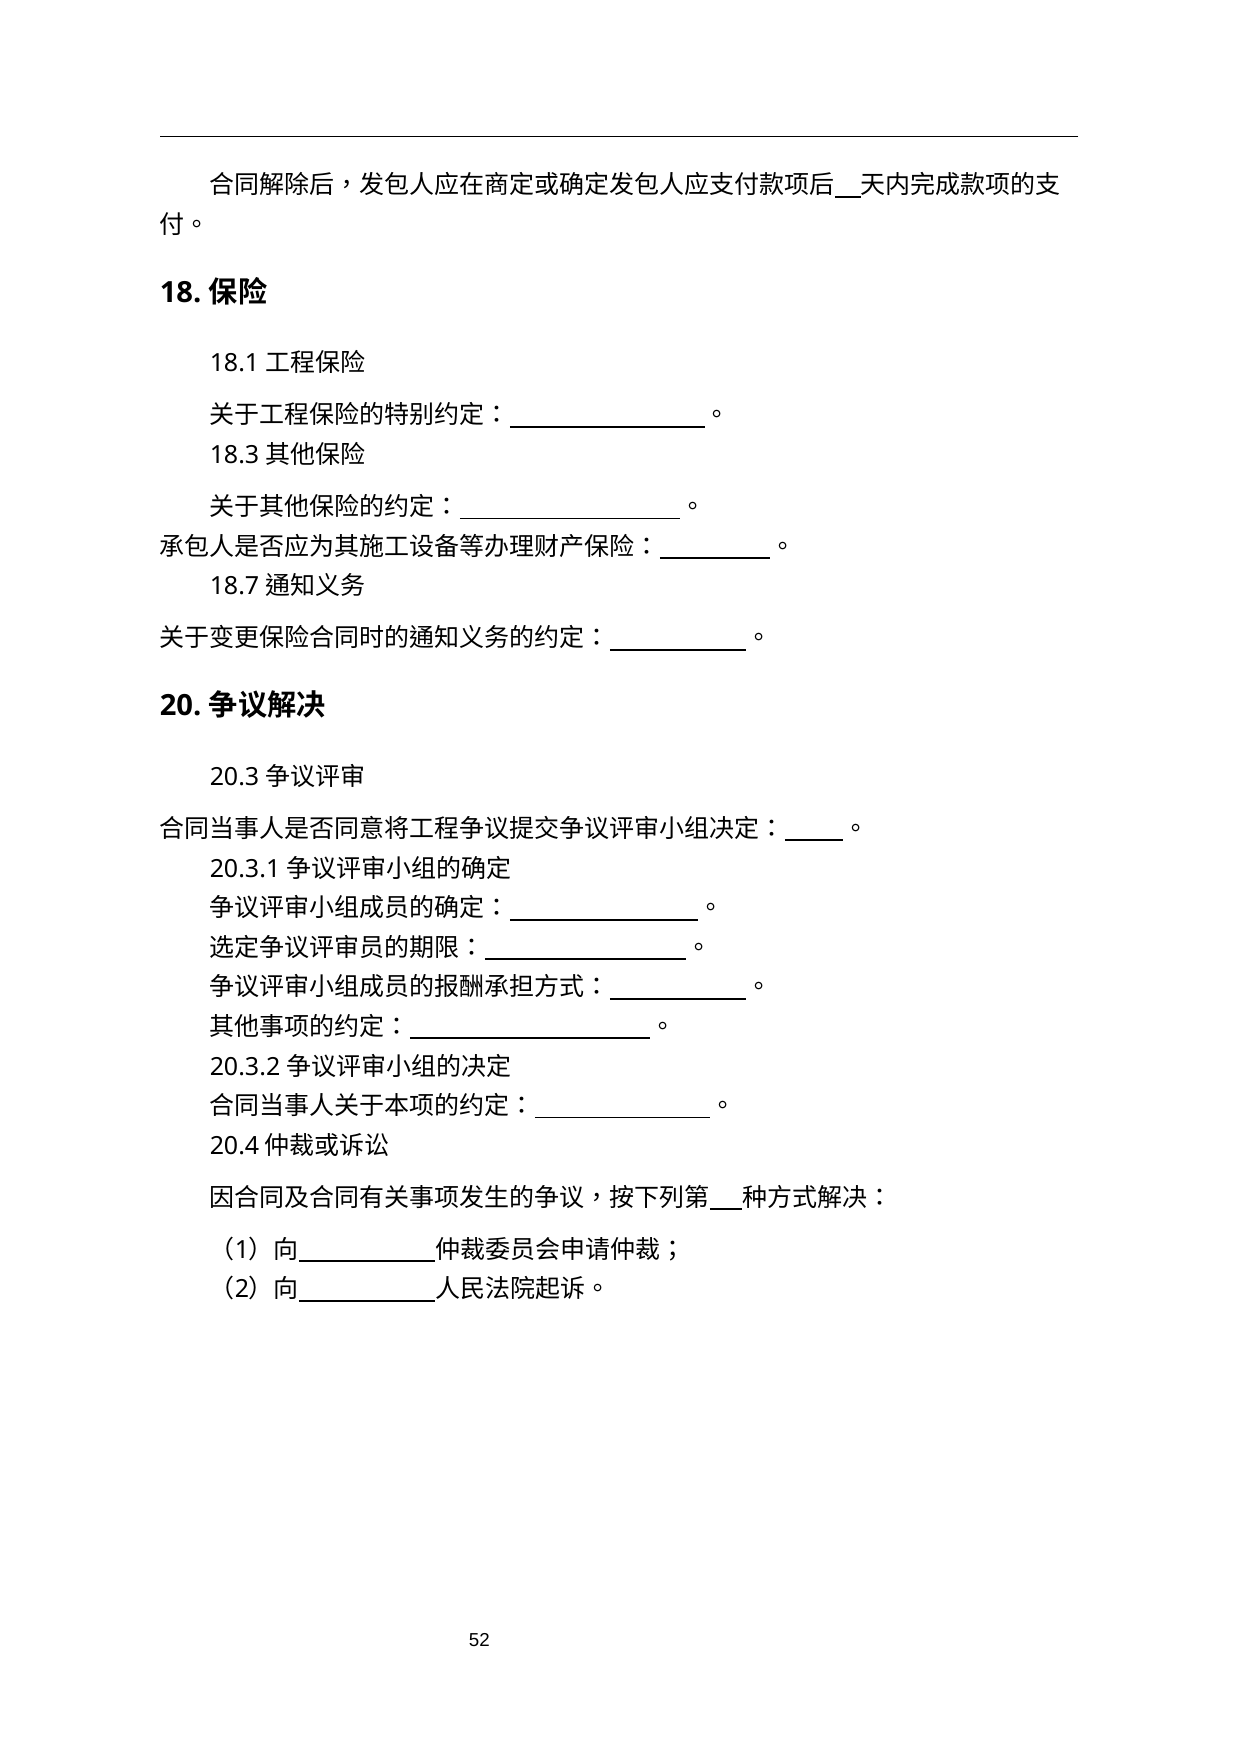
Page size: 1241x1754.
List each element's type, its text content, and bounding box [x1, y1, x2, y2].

text （1）向 仲裁委员会申请仲裁； [159, 1227, 1078, 1266]
text 承包人是否应为其施工设备等办理财产保险： 。 [159, 523, 1078, 563]
text 18.3 其他保险 [159, 432, 1078, 471]
text 关于变更保险合同时的通知义务的约定： 。 [159, 615, 1078, 655]
text 18.7 通知义务 [159, 563, 1078, 603]
text 合同当事人是否同意将工程争议提交争议评审小组决定： 。 [159, 806, 1078, 845]
text 合同当事人关于本项的约定： 。 [159, 1083, 1078, 1122]
text 关于工程保险的特别约定： 。 [159, 392, 1078, 432]
subtitle 20. 争议解决 [159, 684, 1078, 723]
text 争议评审小组成员的报酬承担方式： 。 [159, 964, 1078, 1004]
text 合同解除后，发包人应在商定或确定发包人应支付款项后 天内完成款项的支付。 [159, 162, 1078, 241]
text 选定争议评审员的期限： 。 [159, 924, 1078, 964]
text 18.1 工程保险 [159, 340, 1078, 380]
text 20.3.1 争议评审小组的确定 [159, 845, 1078, 885]
subtitle 18. 保险 [159, 270, 1078, 310]
text 20.3 争议评审 [159, 754, 1078, 793]
text 20.3.2 争议评审小组的决定 [159, 1043, 1078, 1083]
text 20.4仲裁或诉讼 [159, 1122, 1078, 1162]
text 争议评审小组成员的确定： 。 [159, 885, 1078, 924]
text 其他事项的约定： 。 [159, 1004, 1078, 1043]
text （2）向 人民法院起诉。 [159, 1266, 1078, 1306]
text 因合同及合同有关事项发生的争议，按下列第 种方式解决： [159, 1174, 1078, 1214]
text 关于其他保险的约定： 。 [159, 484, 1078, 523]
